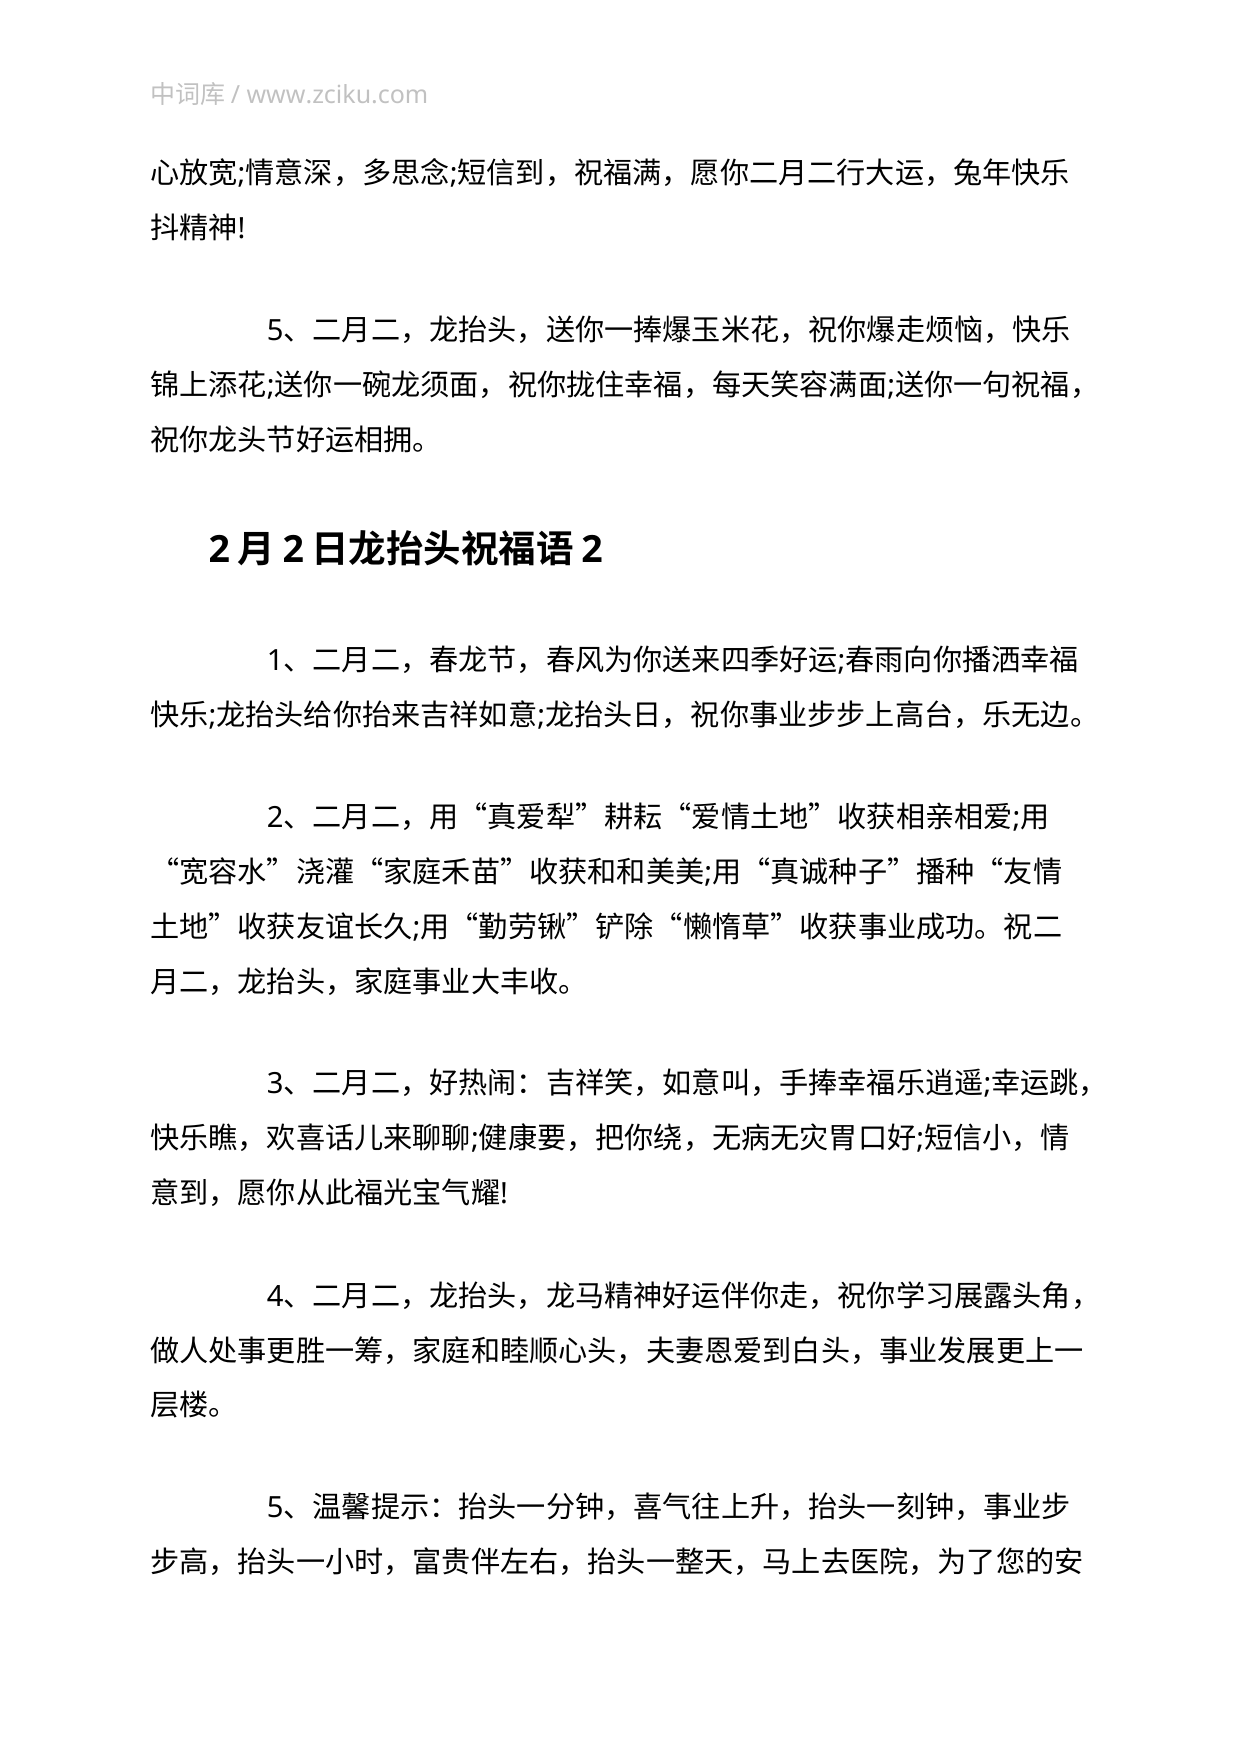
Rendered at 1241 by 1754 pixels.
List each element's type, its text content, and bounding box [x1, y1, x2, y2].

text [150, 1484, 1090, 1581]
text 2、二月二，用“真爱犁”耕耘“爱情土地”收获相亲相爱;用“宽容水”浇灌“家庭禾苗”收获和和美美;用“真诚种子”播种“友情土地”收获友谊长久;用“勤劳锹”铲除“懒惰草”收获事业成功。祝二月二，龙抬头，家庭事业大丰收。 [150, 793, 1090, 1001]
text 4、二月二，龙抬头，龙马精神好运伴你走，祝你学习展露头角，做人处事更胜一筹，家庭和睦顺心头，夫妻恩爱到白头，事业发展更上一层楼。 [150, 1272, 1090, 1424]
text 2月2日龙抬头祝福语2 [150, 519, 1090, 573]
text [150, 150, 1090, 247]
text 5、二月二，龙抬头，送你一捧爆玉米花，祝你爆走烦恼，快乐锦上添花;送你一碗龙须面，祝你拢住幸福，每天笑容满面;送你一句祝福，祝你龙头节好运相拥。 [150, 307, 1090, 459]
text 3、二月二，好热闹：吉祥笑，如意叫，手捧幸福乐逍遥;幸运跳，快乐瞧，欢喜话儿来聊聊;健康要，把你绕，无病无灾胃口好;短信小，情意到，愿你从此福光宝气耀! [150, 1060, 1090, 1212]
text 1、二月二，春龙节，春风为你送来四季好运;春雨向你播洒幸福快乐;龙抬头给你抬来吉祥如意;龙抬头日，祝你事业步步上高台，乐无边。 [150, 636, 1090, 734]
